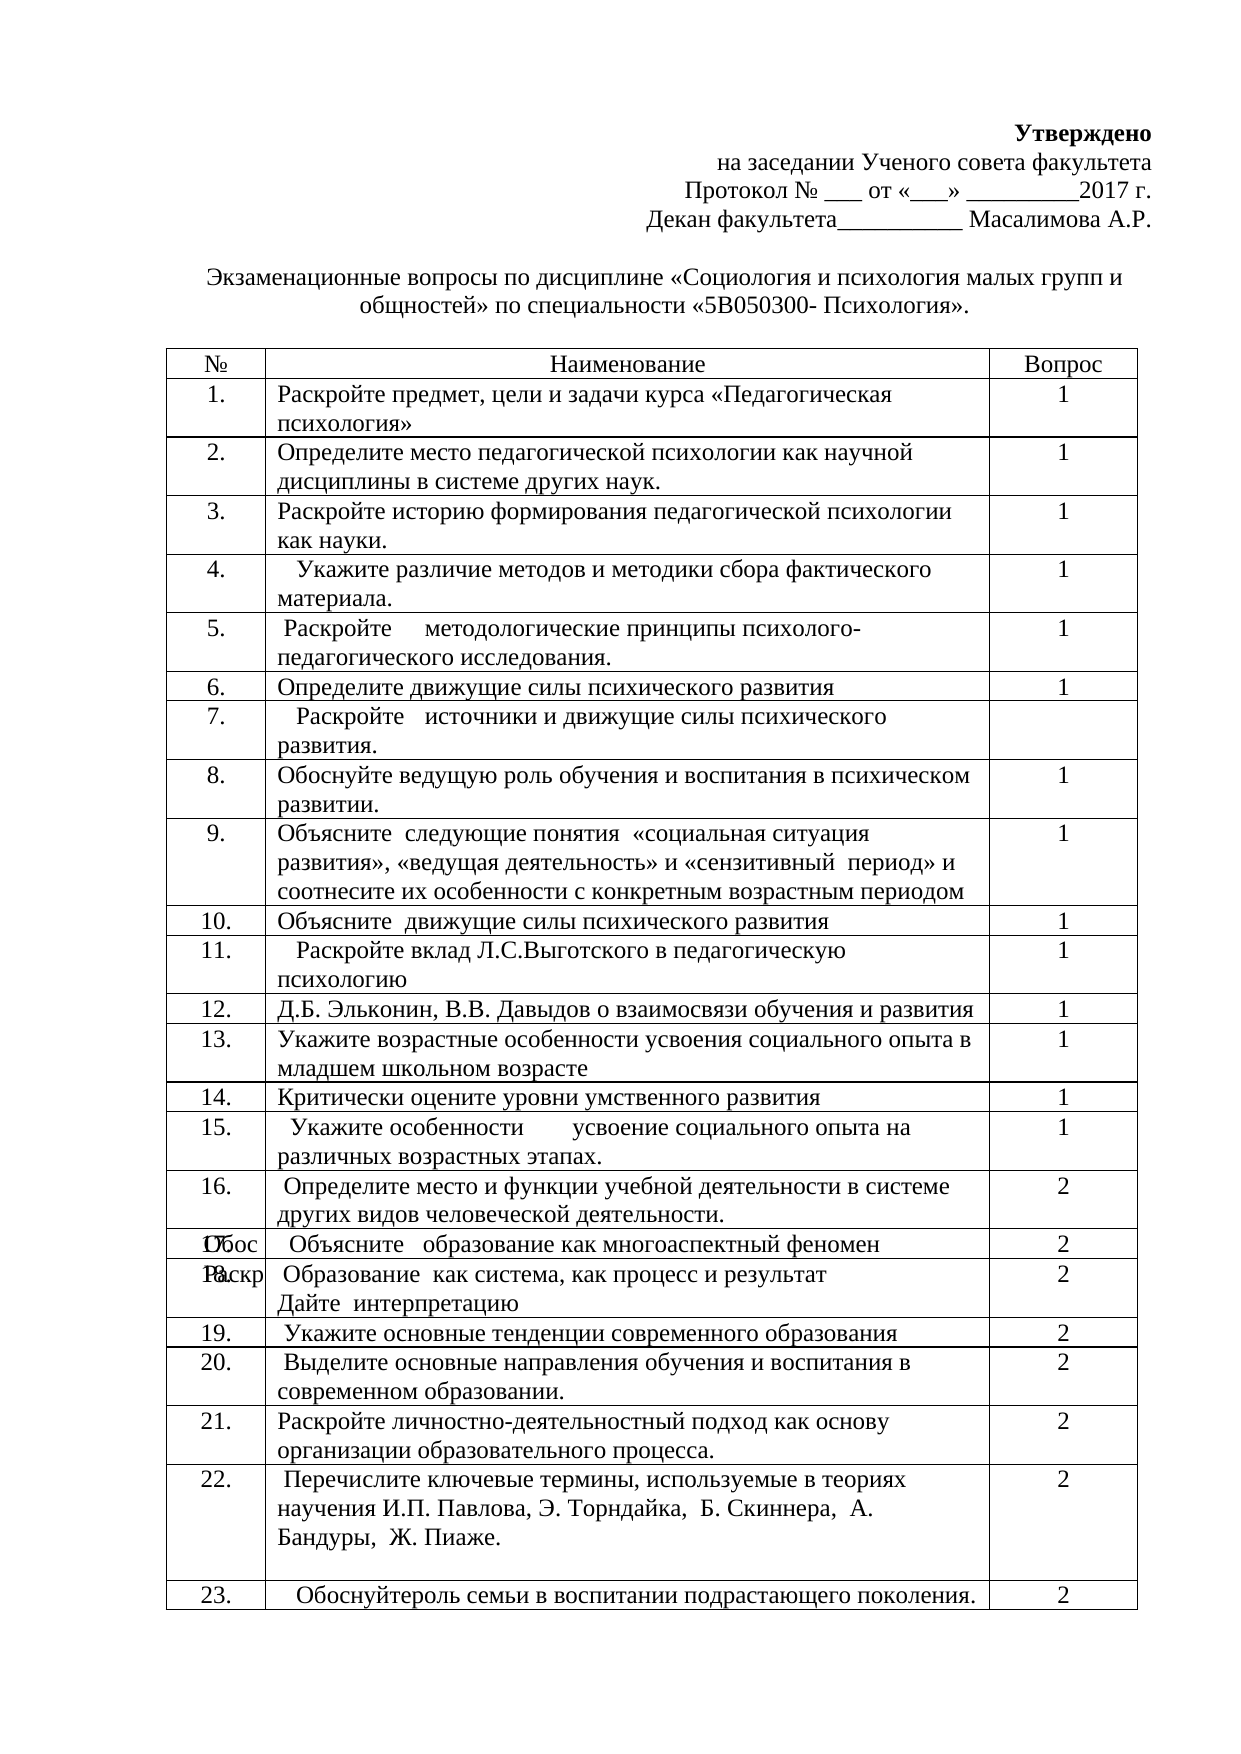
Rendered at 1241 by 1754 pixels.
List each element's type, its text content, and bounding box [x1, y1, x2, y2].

table_cell 1 [990, 613, 1137, 671]
table_cell 1 [990, 555, 1137, 612]
table_cell Укажите различие методов и методики сбора фактического материала. [266, 555, 989, 612]
table_cell 2 [990, 1259, 1137, 1317]
table_cell 20. [167, 1348, 265, 1405]
table_cell 7. [167, 701, 265, 759]
text Экзаменационные вопросы по дисциплине «Социология и психология малых групп и общностей» по специальности «5B050300- Психология». [177, 262, 1152, 319]
table_cell Критически оцените уровни умственного развития [266, 1083, 989, 1111]
table_cell Определите место педагогической психологии как научной дисциплины в системе других наук. [266, 438, 989, 495]
table_cell 2 [990, 1318, 1137, 1346]
table_cell 2 [990, 1229, 1137, 1258]
table_cell Обоснуйте ведущую роль обучения и воспитания в психическом развитии. [266, 760, 989, 817]
text Протокол № ___ от «___» _________2017 г. [177, 176, 1152, 204]
table_cell Определите движущие силы психического развития [266, 672, 989, 700]
table_cell Обос Объясните образование как многоаспектный феномен [266, 1229, 989, 1258]
table_cell [990, 701, 1137, 759]
text Декан факультета__________ Масалимова А.Р. [177, 204, 1152, 233]
table_cell 12. [167, 994, 265, 1023]
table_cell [266, 1581, 989, 1609]
table_cell 6. [167, 672, 265, 700]
table_cell 1 [990, 496, 1137, 553]
table_cell Раскр Образование как система, как процесс и результат Дайте интерпретацию [266, 1259, 989, 1317]
table_cell 1 [990, 994, 1137, 1023]
table_cell Укажите основные тенденции современного образования [266, 1318, 989, 1346]
table_cell Объясните движущие силы психического развития [266, 906, 989, 934]
table_cell 15. [167, 1112, 265, 1170]
table_cell 16. [167, 1171, 265, 1228]
table_cell 1 [990, 936, 1137, 993]
table_cell 1 [990, 906, 1137, 934]
table_cell 3. [167, 496, 265, 553]
table_cell 17. [167, 1229, 265, 1258]
table_cell 1 [990, 1112, 1137, 1170]
table_cell 5. [167, 613, 265, 671]
table_cell 1. [167, 379, 265, 436]
table_cell Объясните следующие понятия «социальная ситуация развития», «ведущая деятельность» и «сензитивный период» и соотнесите их особенности с конкретным возрастным периодом [266, 819, 989, 905]
table_cell 21. [167, 1406, 265, 1463]
table_cell Перечислите ключевые термины, используемые в теориях научения И.П. Павлова, Э. Торндайка, Б. Скиннера, А. Бандуры, Ж. Пиаже. Да [266, 1465, 989, 1579]
table_cell Раскройте предмет, цели и задачи курса «Педагогическая психология» [266, 379, 989, 436]
table_cell 1 [990, 819, 1137, 905]
table_cell 1 [990, 438, 1137, 495]
table_cell Укажите возрастные особенности усвоения социального опыта в младшем школьном возрасте [266, 1024, 989, 1081]
table_cell 9. [167, 819, 265, 905]
table_cell 2 [990, 1465, 1137, 1579]
table_cell 19. [167, 1318, 265, 1346]
table_cell 2. [167, 438, 265, 495]
table_cell 13. [167, 1024, 265, 1081]
table_cell 10. [167, 906, 265, 934]
table_cell Определите место и функции учебной деятельности в системе других видов человеческой деятельности. [266, 1171, 989, 1228]
table_cell Раскройте историю формирования педагогической психологии как науки. [266, 496, 989, 553]
table_cell Раскройте личностно-деятельностный подход как основу организации образовательного процесса. [266, 1406, 989, 1463]
table_cell 1 [990, 760, 1137, 817]
table_header № [167, 349, 265, 378]
table_cell Раскройте вклад Л.С.Выготского в педагогическую психологию [266, 936, 989, 993]
table_cell 1 [990, 1024, 1137, 1081]
table_cell 1 [990, 379, 1137, 436]
table_cell 23. [167, 1581, 265, 1609]
table_cell 14. [167, 1083, 265, 1111]
text на заседании Ученого совета факультета [177, 147, 1152, 176]
table_cell 2 [990, 1406, 1137, 1463]
table_cell Раскройте источники и движущие силы психического развития. [266, 701, 989, 759]
table_cell 18. [167, 1259, 265, 1317]
table_header Наименование [266, 349, 989, 378]
table_cell 1 [990, 672, 1137, 700]
table_cell Выделите основные направления обучения и воспитания в современном образовании. [266, 1348, 989, 1405]
subtitle Утверждено [177, 118, 1152, 147]
table_cell 2 [990, 1171, 1137, 1228]
table_cell 2 [990, 1581, 1137, 1609]
table_cell 4. [167, 555, 265, 612]
table_cell 8. [167, 760, 265, 817]
table_cell 2 [990, 1348, 1137, 1405]
table_cell Д.Б. Эльконин, В.В. Давыдов о взаимосвязи обучения и развития [266, 994, 989, 1023]
table_cell 11. [167, 936, 265, 993]
table_cell Раскройте методологические принципы психолого-педагогического исследования. [266, 613, 989, 671]
table_cell Укажите особенности усвоение социального опыта на различных возрастных этапах. [266, 1112, 989, 1170]
table_cell 1 [990, 1083, 1137, 1111]
table_cell 22. [167, 1465, 265, 1579]
table_header Вопрос [990, 349, 1137, 378]
